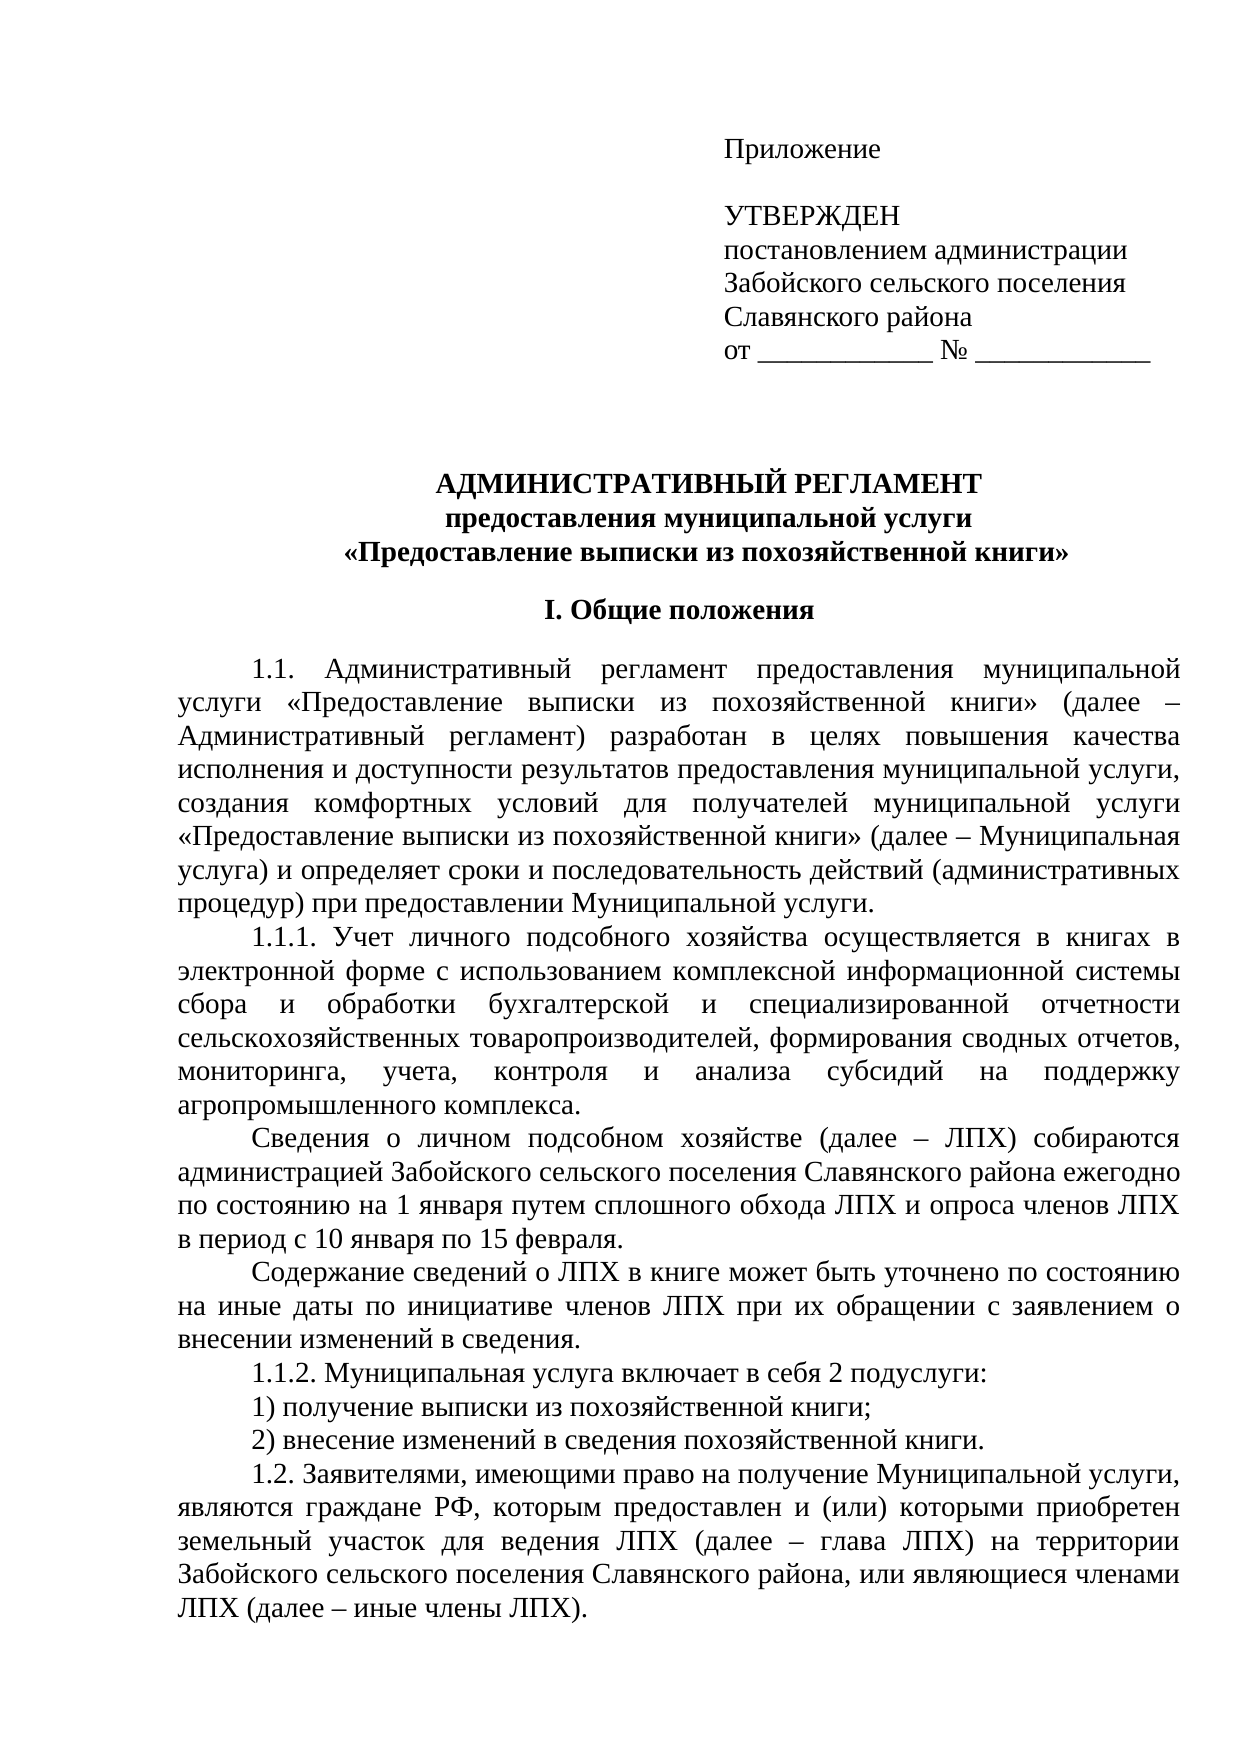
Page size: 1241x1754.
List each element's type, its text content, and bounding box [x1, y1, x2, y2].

text 1.2. Заявителями, имеющими право на получение Муниципальной услуги, являются граждане РФ, которым предоставлен и (или) которыми приобретен земельный участок для ведения ЛПХ (далее – глава ЛПХ) на территории Забойского сельского поселения Славянского района, или являющиеся членами ЛПХ (далее – иные члены ЛПХ). [177, 1456, 1181, 1623]
text от ____________ № ____________ [723, 332, 1181, 366]
text 1) получение выписки из похозяйственной книги; [177, 1389, 1181, 1422]
text 2) внесение изменений в сведения похозяйственной книги. [177, 1422, 1181, 1456]
text Приложение [723, 131, 1181, 165]
text предоставления муниципальной услуги [236, 500, 1181, 534]
text УТВЕРЖДЕН [723, 198, 1181, 232]
text I. Общие положения [177, 592, 1181, 626]
text Забойского сельского поселения Славянского района [723, 265, 1181, 332]
text «Предоставление выписки из похозяйственной книги» [236, 534, 1177, 567]
text 1.1.2. Муниципальная услуга включает в себя 2 подуслуги: [177, 1355, 1181, 1389]
text Содержание сведений о ЛПХ в книге может быть уточнено по состоянию на иные даты по инициативе членов ЛПХ при их обращении с заявлением о внесении изменений в сведения. [177, 1254, 1181, 1355]
text Сведения о личном подсобном хозяйстве (далее – ЛПХ) собираются администрацией Забойского сельского поселения Славянского района ежегодно по состоянию на 1 января путем сплошного обхода ЛПХ и опроса членов ЛПХ в период с 10 января по 15 февраля. [177, 1120, 1181, 1254]
text 1.1.1. Учет личного подсобного хозяйства осуществляется в книгах в электронной форме с использованием комплексной информационной системы сбора и обработки бухгалтерской и специализированной отчетности сельскохозяйственных товаропроизводителей, формирования сводных отчетов, мониторинга, учета, контроля и анализа субсидий на поддержку агропромышленного комплекса. [177, 919, 1181, 1120]
text 1.1. Административный регламент предоставления муниципальной услуги «Предоставление выписки из похозяйственной книги» (далее – Административный регламент) разработан в целях повышения качества исполнения и доступности результатов предоставления муниципальной услуги, создания комфортных условий для получателей муниципальной услуги «Предоставление выписки из похозяйственной книги» (далее – Муниципальная услуга) и определяет сроки и последовательность действий (административных процедур) при предоставлении Муниципальной услуги. [177, 651, 1181, 919]
text постановлением администрации [723, 232, 1181, 265]
text АДМИНИСТРАТИВНЫЙ РЕГЛАМЕНТ [236, 467, 1181, 500]
